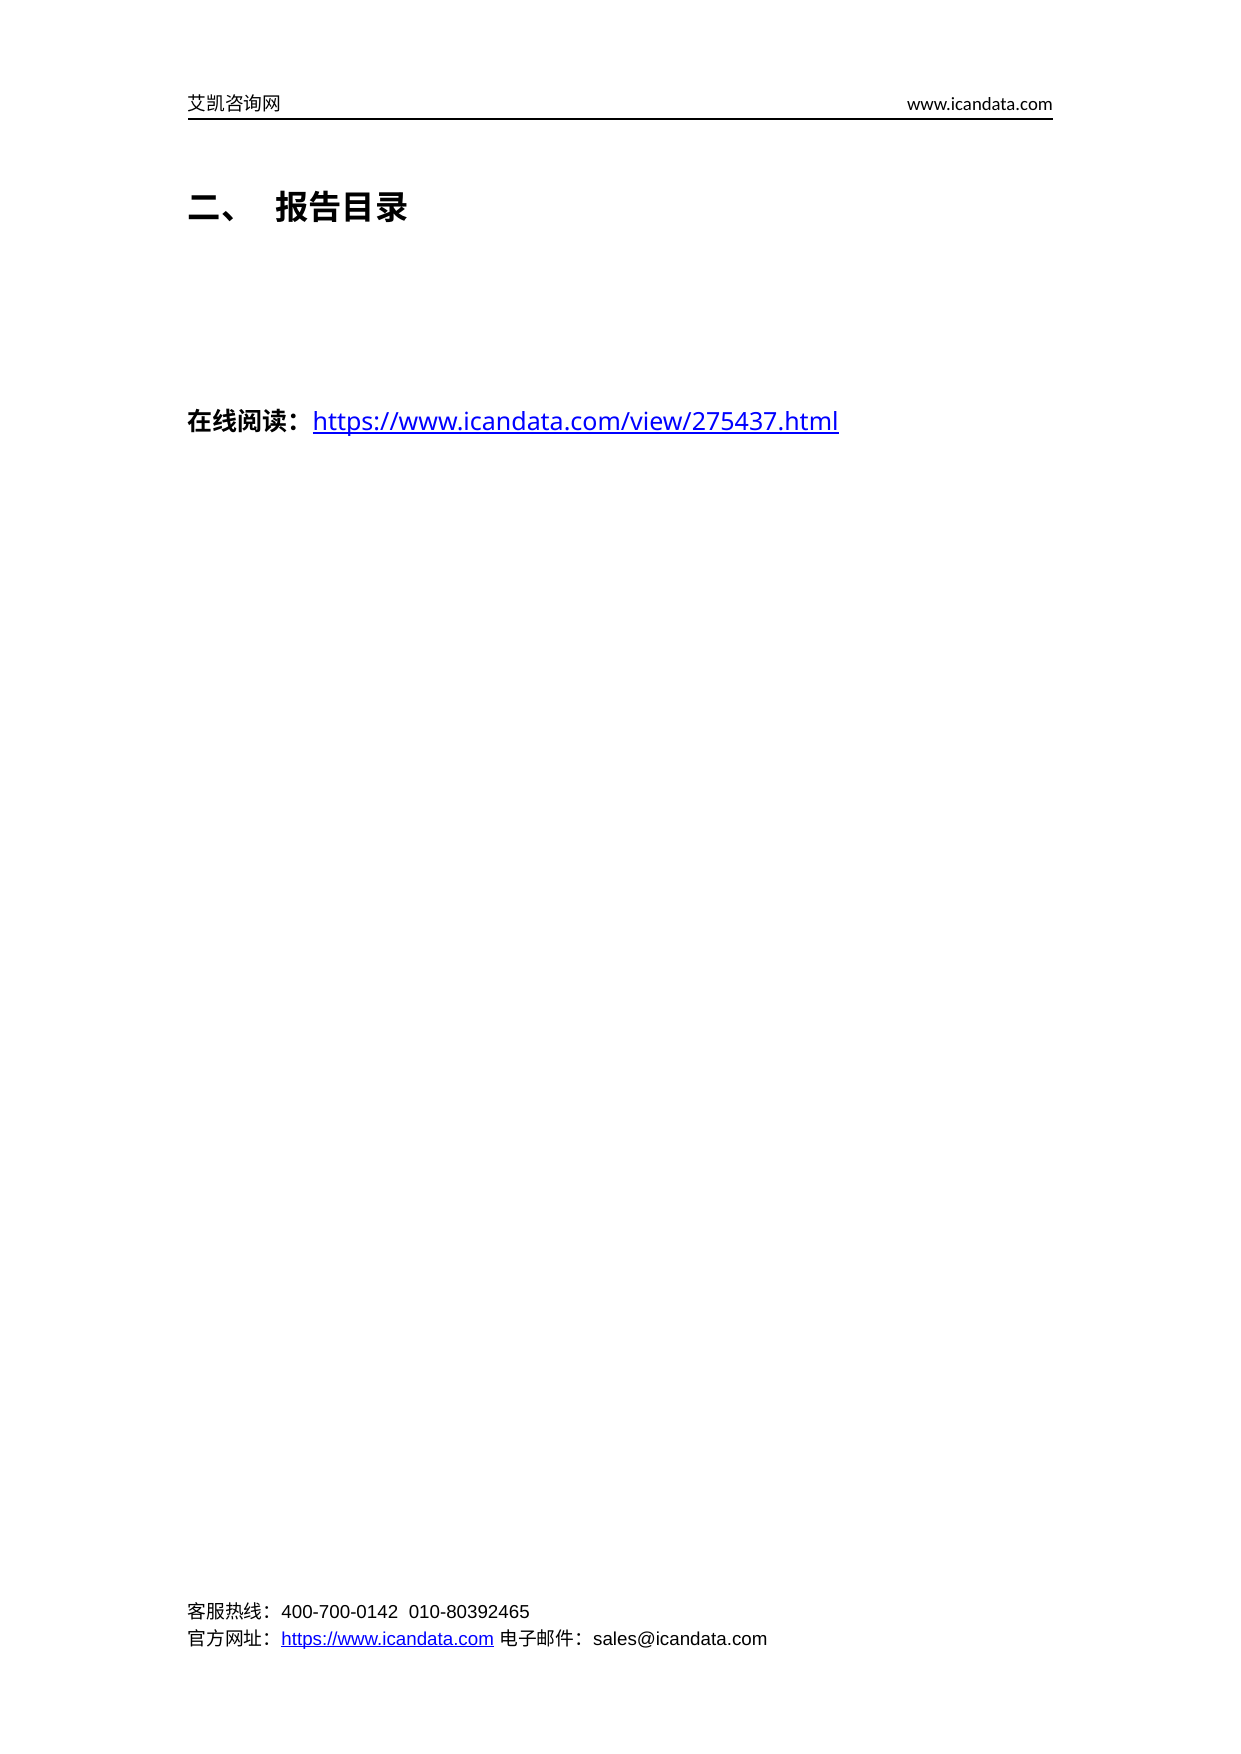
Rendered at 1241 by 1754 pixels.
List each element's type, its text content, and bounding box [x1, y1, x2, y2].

subtitle 报告目录 [187, 172, 1053, 237]
text 在线阅读：https://www.icandata.com/view/275437.html [187, 387, 1053, 452]
